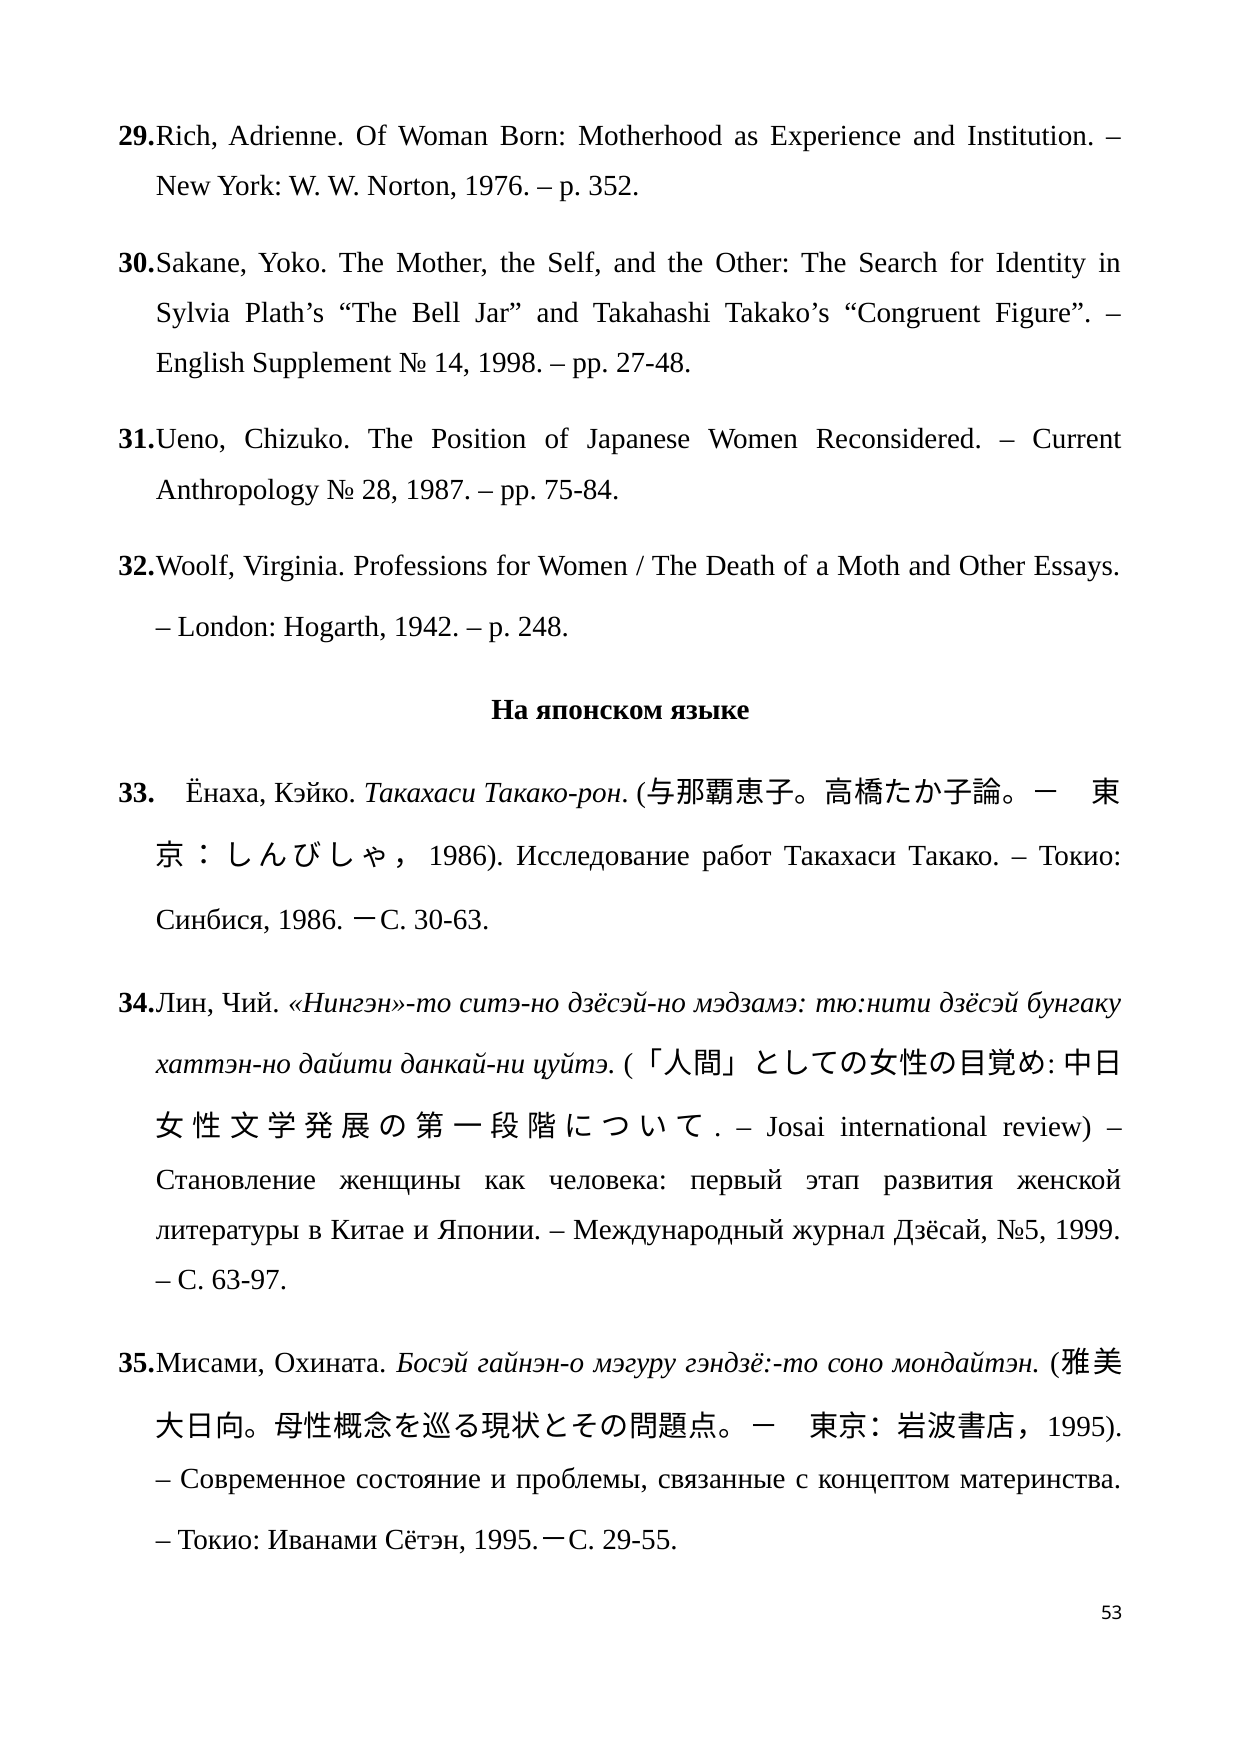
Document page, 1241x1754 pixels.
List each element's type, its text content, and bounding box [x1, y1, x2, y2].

list Sakane, Yoko. The Mother, the Self, and the Other: The Search for Identity in Sylvia Plath’s “The Bell Jar” and Takahashi Takako’s “Congruent Figure”. – English Supplement № 14, 1998. – pp. 27-48. [118, 245, 1122, 379]
list Woolf, Virginia. Professions for Women / The Death of a Moth and Other Essays. – London: Hogarth, 1942. – p. 248. [118, 548, 1122, 645]
list Лин, Чий. «Нингэн»-то ситэ-но дзёсэй-но мэдзамэ: тю:нити дзёсэй бунгаку хаттэн-но дайити данкай-ни цуйтэ. (「人間」としての女性の目覚め: 中日女性文学発展の第一段階について. – Josai international review) – Становление женщины как человека: первый этап развития женской литературы в Китае и Японии. – Международный журнал Дзёсай, №5, 1999. – С. 63-97. [118, 985, 1122, 1296]
list Ёнаха, Кэйко. Такахаси Такако-рон. (与那覇恵子。高橋たか子論。－ 東京：しんびしゃ，1986). Исследование работ Такахаси Такако. – Токио: Синбися, 1986. －С. 30-63. [118, 768, 1122, 938]
list Мисами, Охината. Босэй гайнэн-о мэгуру гэндзё:-то соно мондайтэн. (雅美大日向。母性概念を巡る現状とその問題点。－ 東京：岩波書店，1995). – Современное состояние и проблемы, связанные с концептом материнства. – Токио: Иванами Сётэн, 1995.－С. 29-55. [118, 1339, 1122, 1558]
text На японском языке [118, 692, 1122, 726]
list Ueno, Chizuko. The Position of Japanese Women Reconsidered. – Current Anthropology № 28, 1987. – pp. 75-84. [118, 422, 1122, 505]
list Rich, Adrienne. Of Woman Born: Motherhood as Experience and Institution. – New York: W. W. Norton, 1976. – p. 352. [118, 118, 1122, 202]
